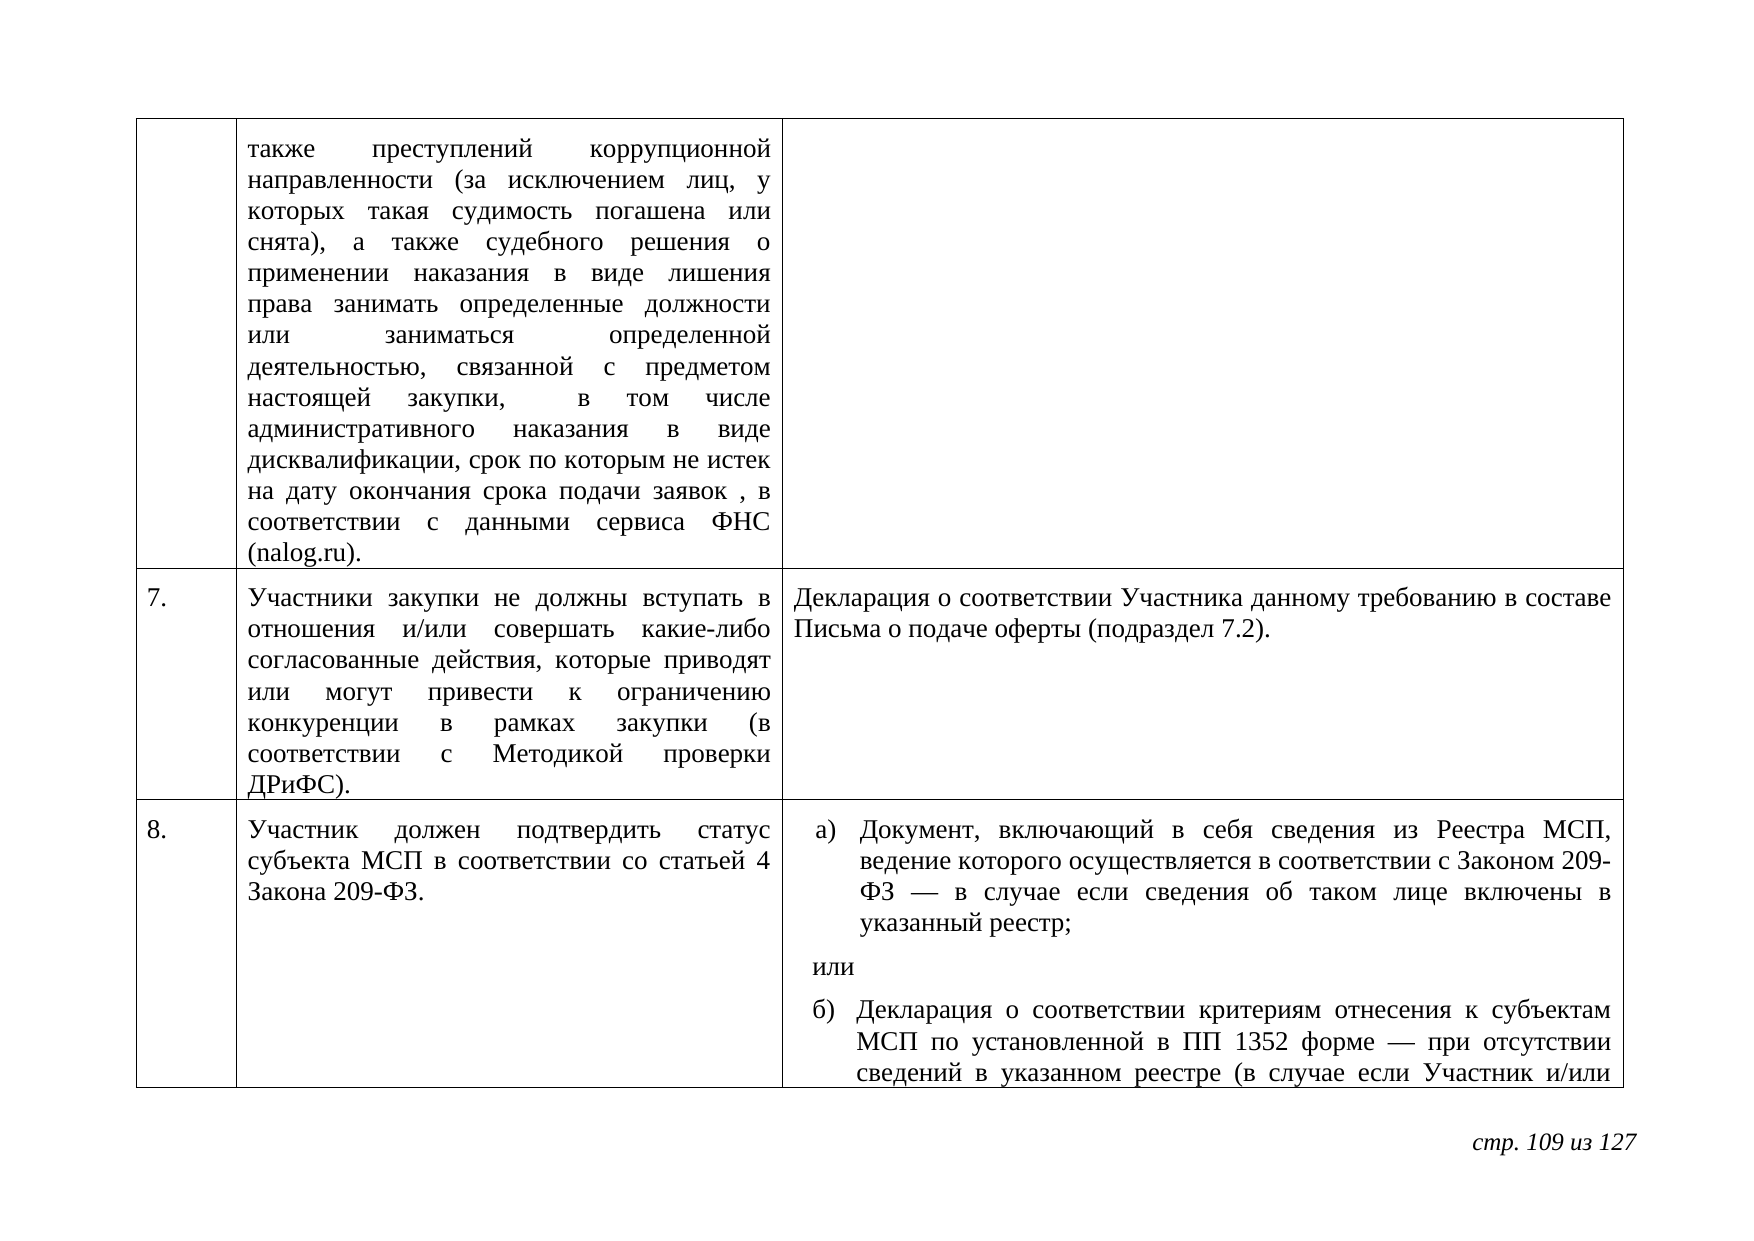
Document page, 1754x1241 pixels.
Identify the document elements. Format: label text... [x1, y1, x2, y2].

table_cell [783, 119, 1623, 568]
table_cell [237, 119, 782, 568]
table_cell Участники закупки не должны вступать в отношения и/или совершать какие-либо согласованные действия, которые приводят или могут привести к ограничению конкуренции в рамках закупки (в соответствии с Методикой проверки ДРиФС). [237, 569, 782, 799]
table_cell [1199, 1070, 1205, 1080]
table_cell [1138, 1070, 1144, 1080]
table_cell Декларация о соответствии Участника данному требованию в составе Письма о подаче оферты (подраздел 7.2). [783, 569, 1623, 799]
table_cell [137, 569, 236, 799]
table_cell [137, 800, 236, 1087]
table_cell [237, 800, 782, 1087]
table_cell [137, 119, 236, 568]
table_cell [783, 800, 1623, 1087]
